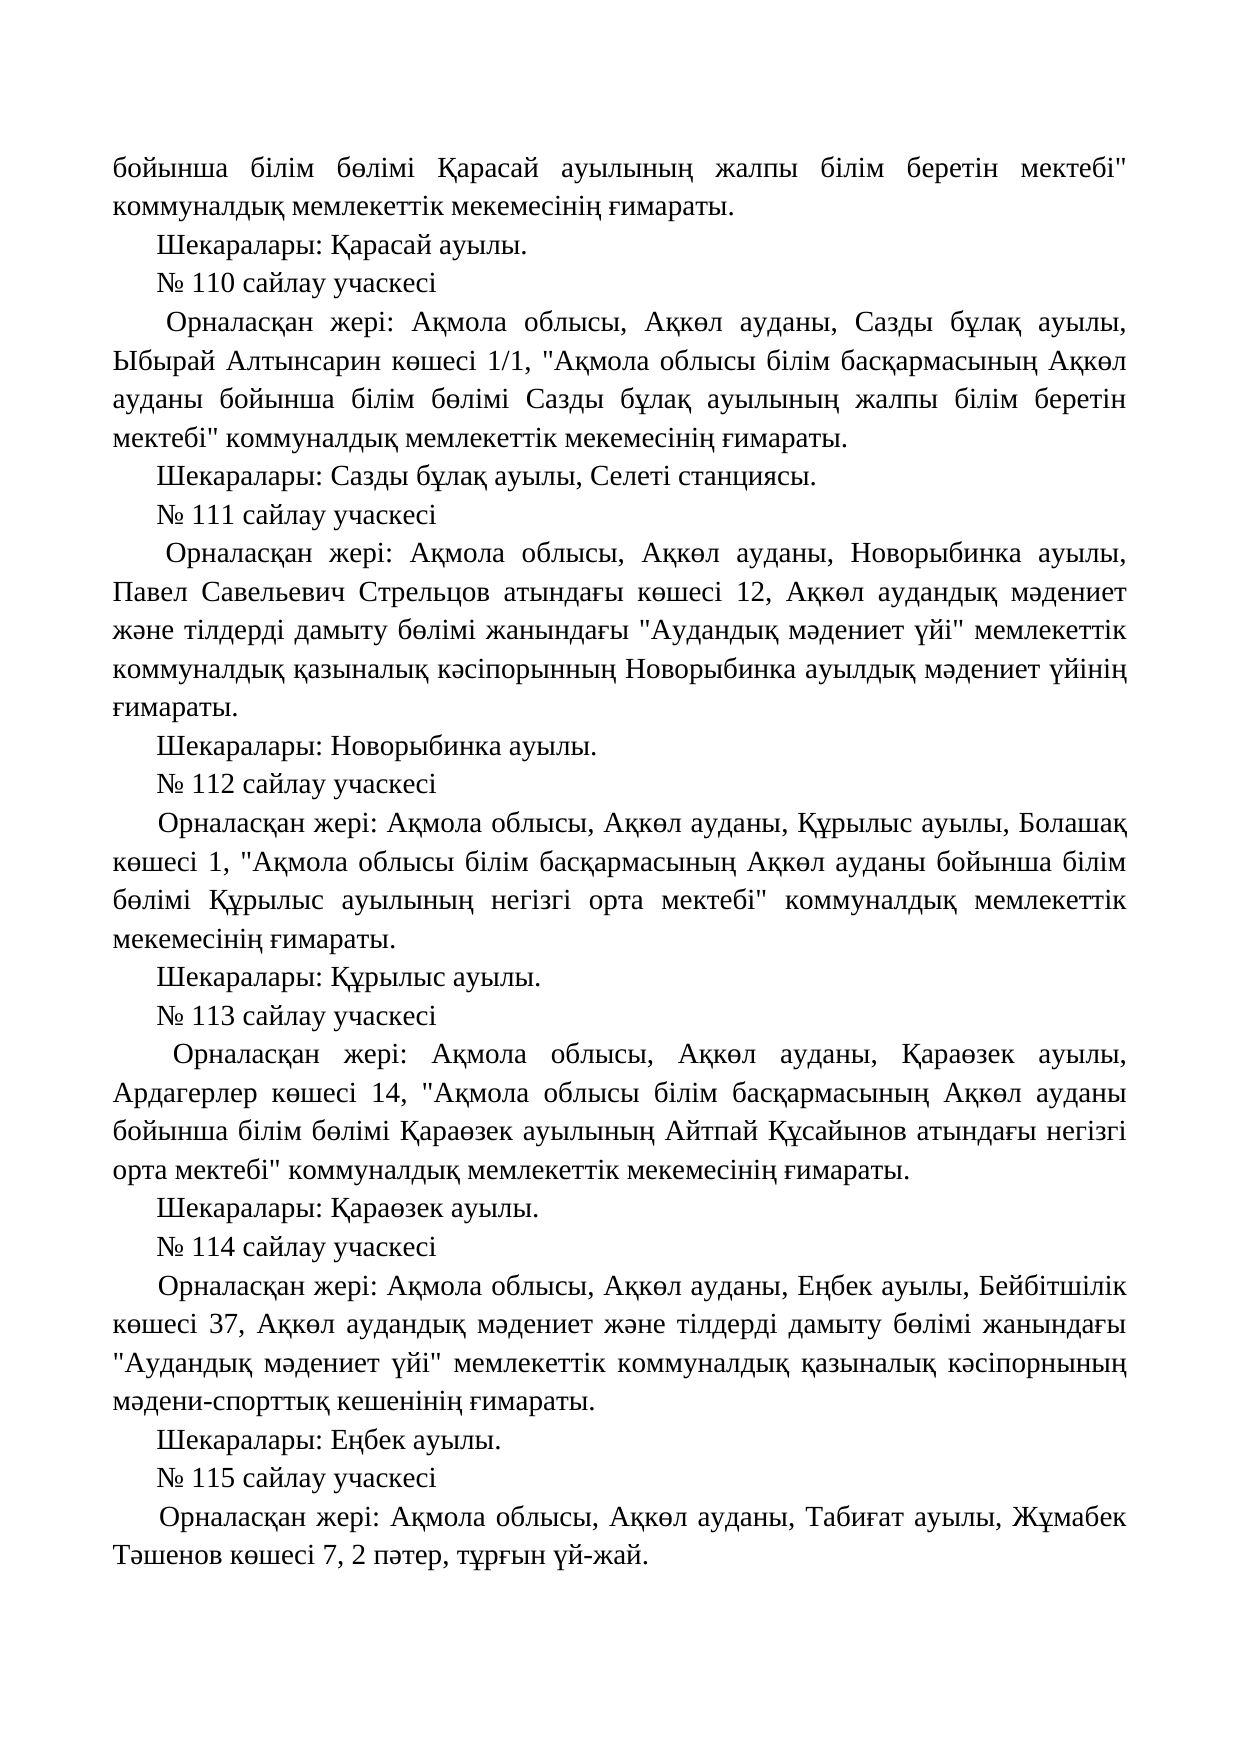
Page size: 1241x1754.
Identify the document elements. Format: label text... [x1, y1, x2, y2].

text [112, 150, 1128, 222]
text Орналасқан жері: Ақмола облысы, Ақкөл ауданы, Қараөзек ауылы, Ардагерлер көшесі 14, "Ақмола облысы білім басқармасының Ақкөл ауданы бойынша білім бөлімі Қараөзек ауылының Айтпай Құсайынов атындағы негізгі орта мектебі" коммуналдық мемлекеттік мекемесінің ғимараты. [112, 1036, 1128, 1186]
text Шекаралары: Еңбек ауылы. [112, 1422, 1128, 1455]
text Орналасқан жері: Ақмола облысы, Ақкөл ауданы, Табиғат ауылы, Жұмабек Тәшенов көшесі 7, 2 пәтер, тұрғын үй-жай. [112, 1499, 1128, 1571]
text № 112 сайлау учаскесі [112, 767, 1128, 800]
text Шекаралары: Қарасай ауылы. [112, 227, 1128, 261]
text № 114 сайлау учаскесі [112, 1229, 1128, 1263]
text Орналасқан жері: Ақмола облысы, Ақкөл ауданы, Новорыбинка ауылы, Павел Савельевич Стрельцов атындағы көшесі 12, Ақкөл аудандық мәдениет және тілдерді дамыту бөлімі жанындағы "Аудандық мәдениет үйі" мемлекеттік коммуналдық қазыналық кәсіпорынның Новорыбинка ауылдық мәдениет үйінің ғимараты. [112, 535, 1128, 723]
text Шекаралары: Құрылыс ауылы. [112, 959, 1128, 993]
text Орналасқан жері: Ақмола облысы, Ақкөл ауданы, Құрылыс ауылы, Болашақ көшесі 1, "Ақмола облысы білім басқармасының Ақкөл ауданы бойынша білім бөлімі Құрылыс ауылының негізгі орта мектебі" коммуналдық мемлекеттік мекемесінің ғимараты. [112, 805, 1128, 954]
text № 110 сайлау учаскесі [112, 266, 1128, 299]
text Орналасқан жері: Ақмола облысы, Ақкөл ауданы, Сазды бұлақ ауылы, Ыбырай Алтынсарин көшесі 1/1, "Ақмола облысы білім басқармасының Ақкөл ауданы бойынша білім бөлімі Сазды бұлақ ауылының жалпы білім беретін мектебі" коммуналдық мемлекеттік мекемесінің ғимараты. [112, 304, 1128, 453]
text № 115 сайлау учаскесі [112, 1460, 1128, 1494]
text Шекаралары: Сазды бұлақ ауылы, Селеті станциясы. [112, 458, 1128, 492]
text Шекаралары: Новорыбинка ауылы. [112, 728, 1128, 762]
text Шекаралары: Қараөзек ауылы. [112, 1191, 1128, 1224]
text № 111 сайлау учаскесі [112, 497, 1128, 530]
text № 113 сайлау учаскесі [112, 998, 1128, 1031]
text Орналасқан жері: Ақмола облысы, Ақкөл ауданы, Еңбек ауылы, Бейбітшілік көшесі 37, Ақкөл аудандық мәдениет және тілдерді дамыту бөлімі жанындағы "Аудандық мәдениет үйі" мемлекеттік коммуналдық қазыналық кәсіпорнының мәдени-спорттық кешенінің ғимараты. [112, 1268, 1128, 1417]
